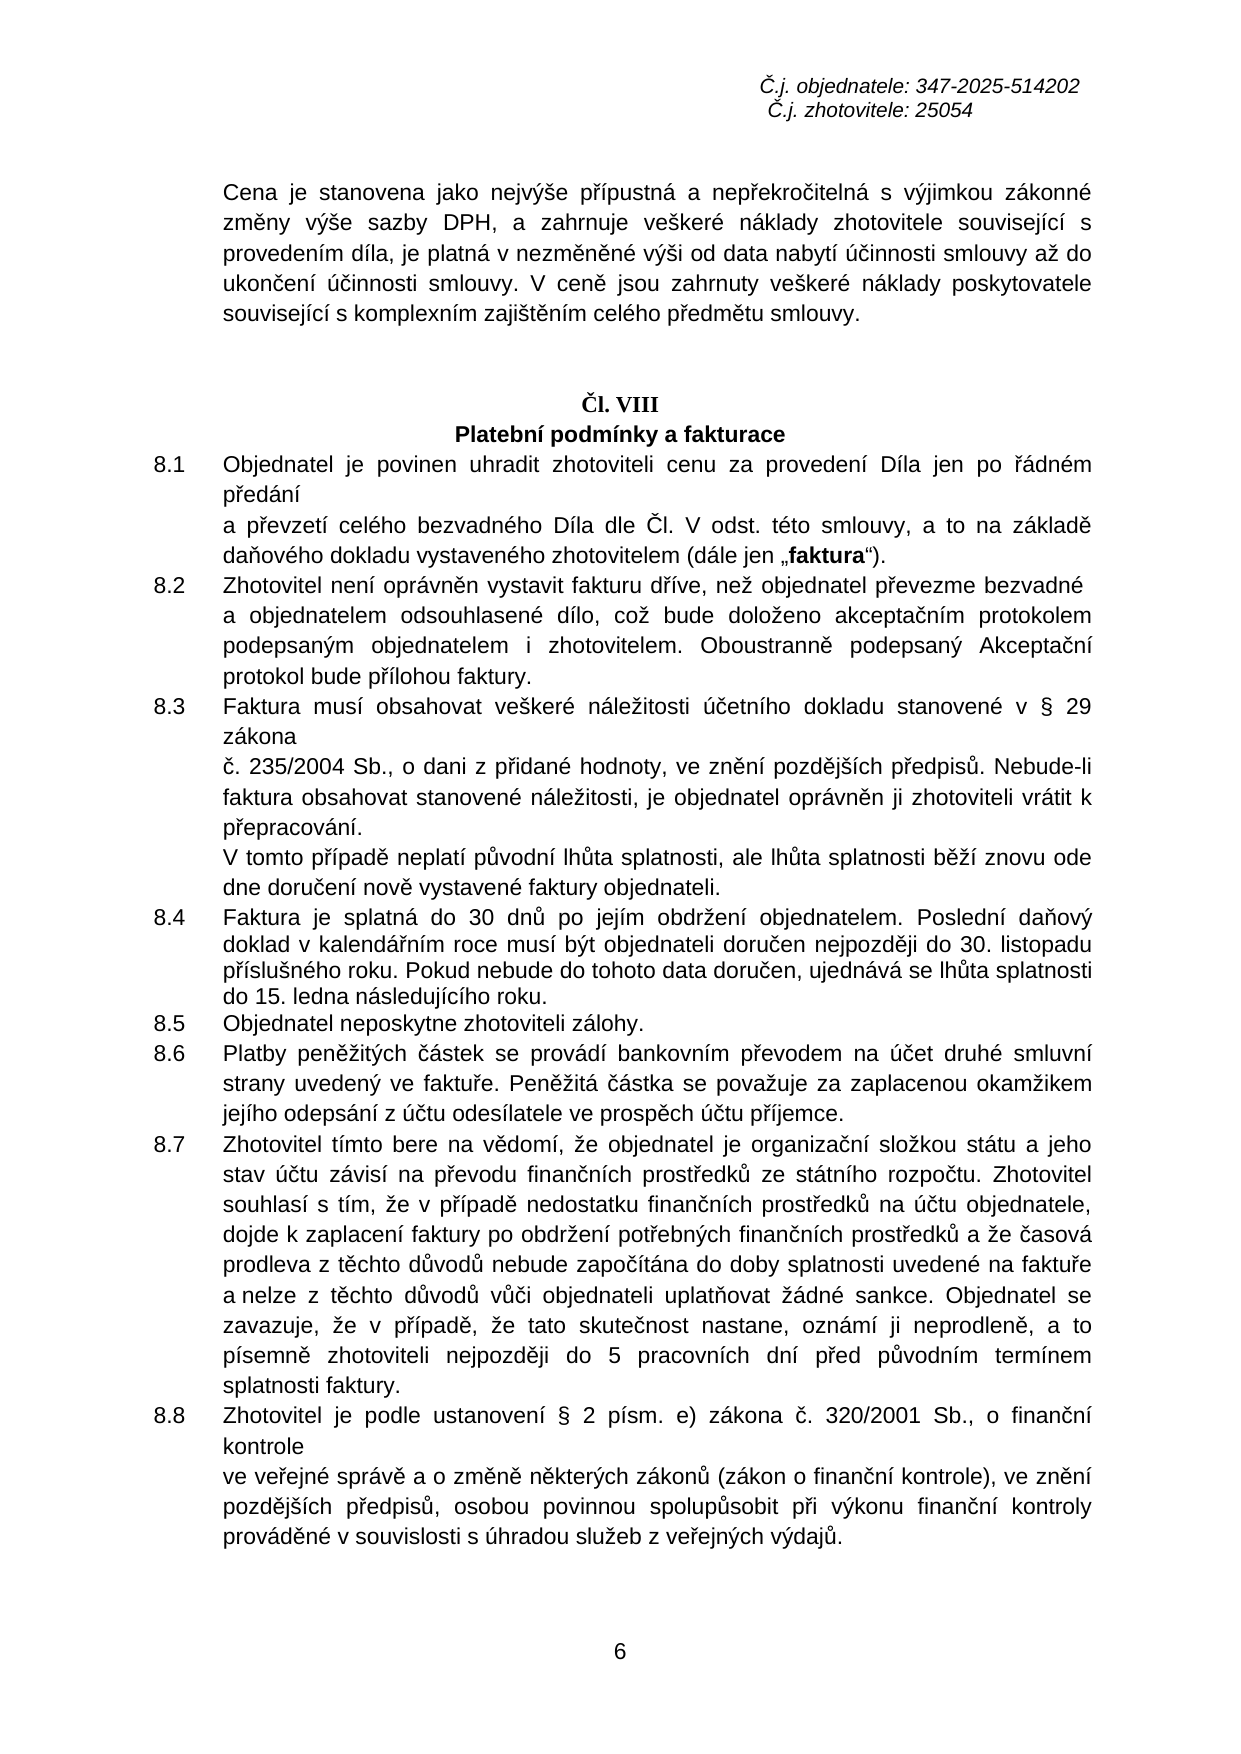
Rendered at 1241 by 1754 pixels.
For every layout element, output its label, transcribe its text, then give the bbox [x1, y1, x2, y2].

list Platební podmínky a fakturace [148, 391, 1093, 447]
list Objednatel neposkytne zhotoviteli zálohy. [185, 1010, 1093, 1036]
text Cena je stanovena jako nejvýše přípustná a nepřekročitelná s výjimkou zákonné změny výše sazby DPH, a zahrnuje veškeré náklady zhotovitele související s provedením díla, je platná v nezměněné výši od data nabytí účinnosti smlouvy až do ukončení účinnosti smlouvy. V ceně jsou zahrnuty veškeré náklady poskytovatele související s komplexním zajištěním celého předmětu smlouvy. [223, 179, 1093, 326]
list Zhotovitel není oprávněn vystavit fakturu dříve, než objednatel převezme bezvadné a objednatelem odsouhlasené dílo, což bude doloženo akceptačním protokolem podepsaným objednatelem i zhotovitelem. Oboustranně podepsaný Akceptační protokol bude přílohou faktury. [185, 572, 1093, 689]
list Platby peněžitých částek se provádí bankovním převodem na účet druhé smluvní strany uvedený ve faktuře. Peněžitá částka se považuje za zaplacenou okamžikem jejího odepsání z účtu odesílatele ve prospěch účtu příjemce. [185, 1040, 1093, 1127]
list Zhotovitel je podle ustanovení § 2 písm. e) zákona č. 320/2001 Sb., o finanční kontrole ve veřejné správě a o změně některých zákonů (zákon o finanční kontrole), ve znění pozdějších předpisů, osobou povinnou spolupůsobit při výkonu finanční kontroly prováděné v souvislosti s úhradou služeb z veřejných výdajů. [185, 1402, 1093, 1549]
list Zhotovitel tímto bere na vědomí, že objednatel je organizační složkou státu a jeho stav účtu závisí na převodu finančních prostředků ze státního rozpočtu. Zhotovitel souhlasí s tím, že v případě nedostatku finančních prostředků na účtu objednatele, dojde k zaplacení faktury po obdržení potřebných finančních prostředků a že časová prodleva z těchto důvodů nebude započítána do doby splatnosti uvedené na faktuře a nelze z těchto důvodů vůči objednateli uplatňovat žádné sankce. Objednatel se zavazuje, že v případě, že tato skutečnost nastane, oznámí ji neprodleně, a to písemně zhotoviteli nejpozději do 5 pracovních dní před původním termínem splatnosti faktury. [185, 1131, 1093, 1398]
list Faktura musí obsahovat veškeré náležitosti účetního dokladu stanovené v § 29 zákona č. 235/2004 Sb., o dani z přidané hodnoty, ve znění pozdějších předpisů. Nebude-li faktura obsahovat stanovené náležitosti, je objednatel oprávněn ji zhotoviteli vrátit k přepracování. V tomto případě neplatí původní lhůta splatnosti, ale lhůta splatnosti běží znovu ode dne doručení nově vystavené faktury objednateli. [185, 693, 1093, 900]
list Faktura je splatná do 30 dnů po jejím obdržení objednatelem. Poslední daňový doklad v kalendářním roce musí být objednateli doručen nejpozději do 30. listopadu příslušného roku. Pokud nebude do tohoto data doručen, ujednává se lhůta splatnosti do 15. ledna následujícího roku. [185, 904, 1093, 1010]
list Objednatel je povinen uhradit zhotoviteli cenu za provedení Díla jen po řádném předání a převzetí celého bezvadného Díla dle Čl. V odst. této smlouvy, a to na základě daňového dokladu vystaveného zhotovitelem (dále jen „faktura“). [185, 451, 1093, 568]
